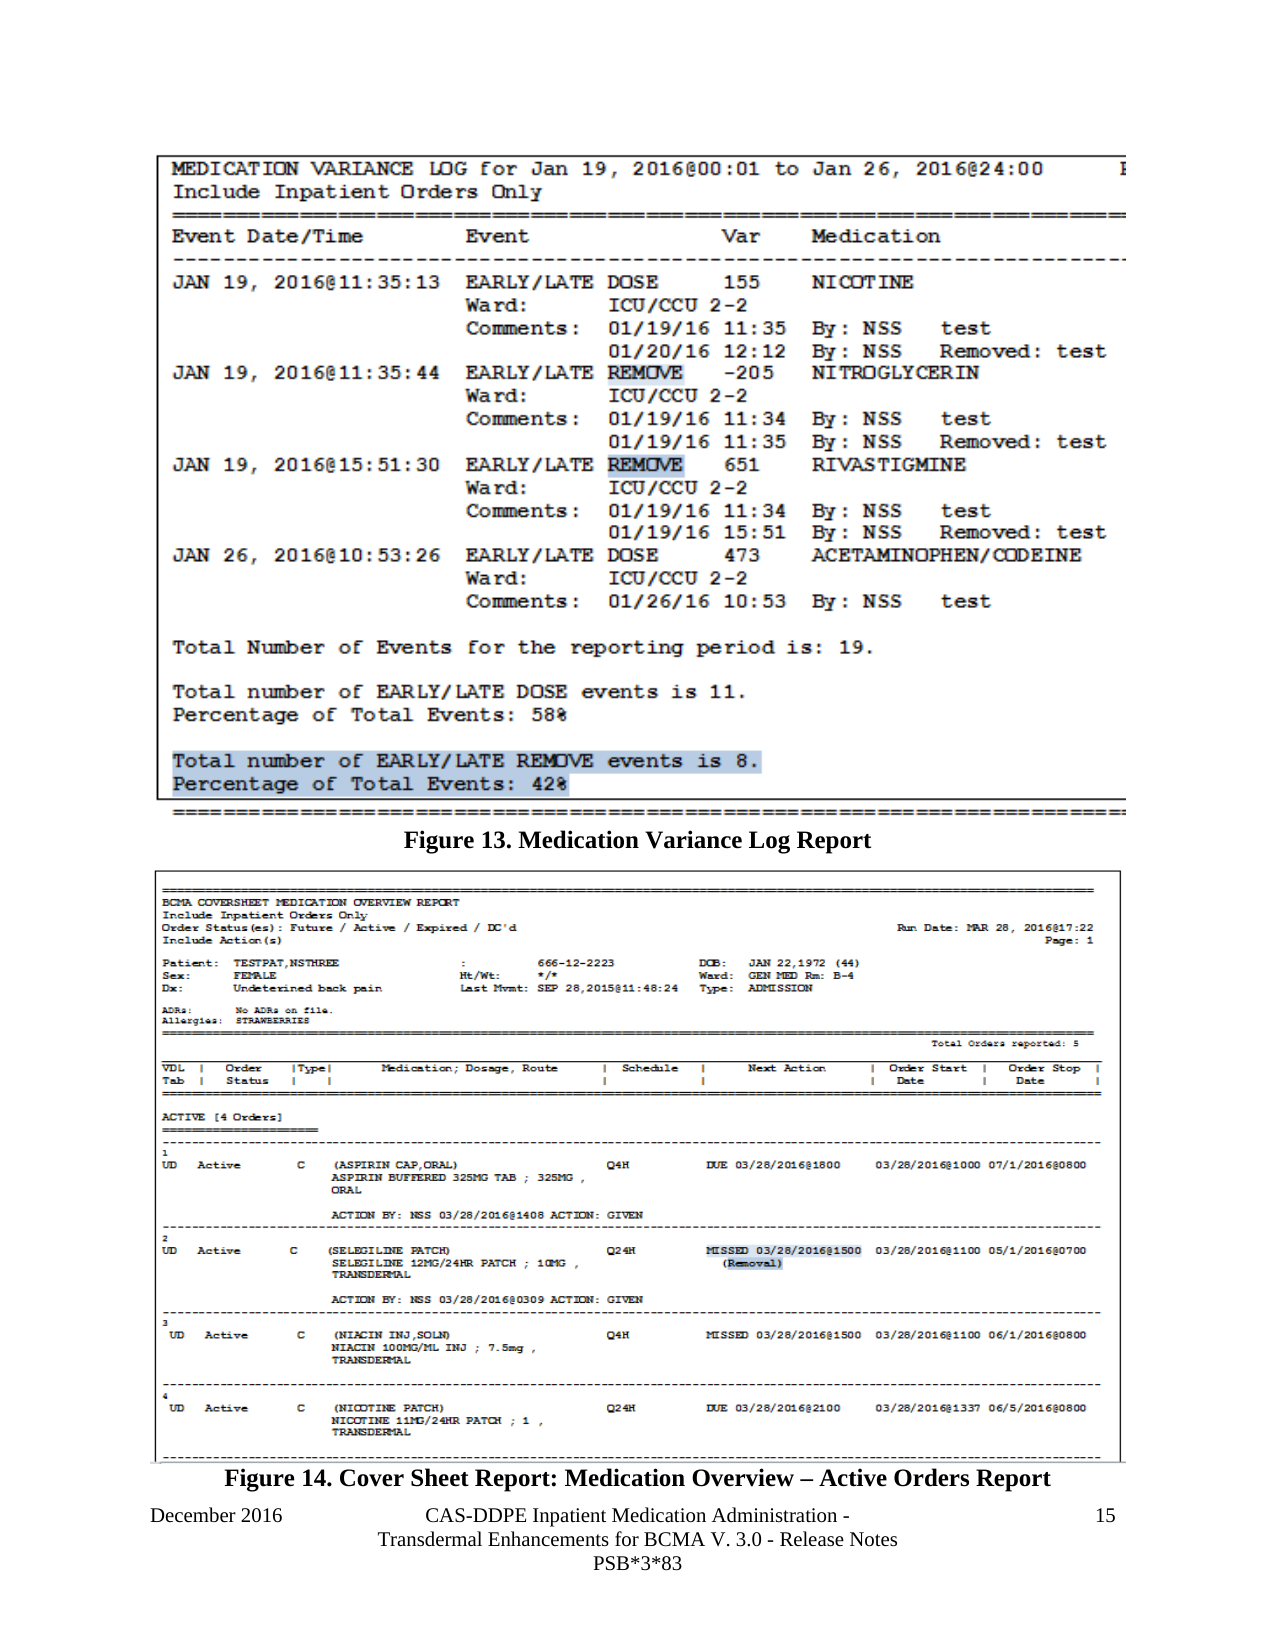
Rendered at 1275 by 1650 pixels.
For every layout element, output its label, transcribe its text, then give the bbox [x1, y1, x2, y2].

text Figure 13. Medication Variance Log Report [150, 825, 1125, 854]
picture [150, 866, 1126, 1464]
text Figure 14. Cover Sheet Report: Medication Overview – Active Orders Report [150, 1464, 1125, 1492]
picture [150, 149, 1126, 825]
